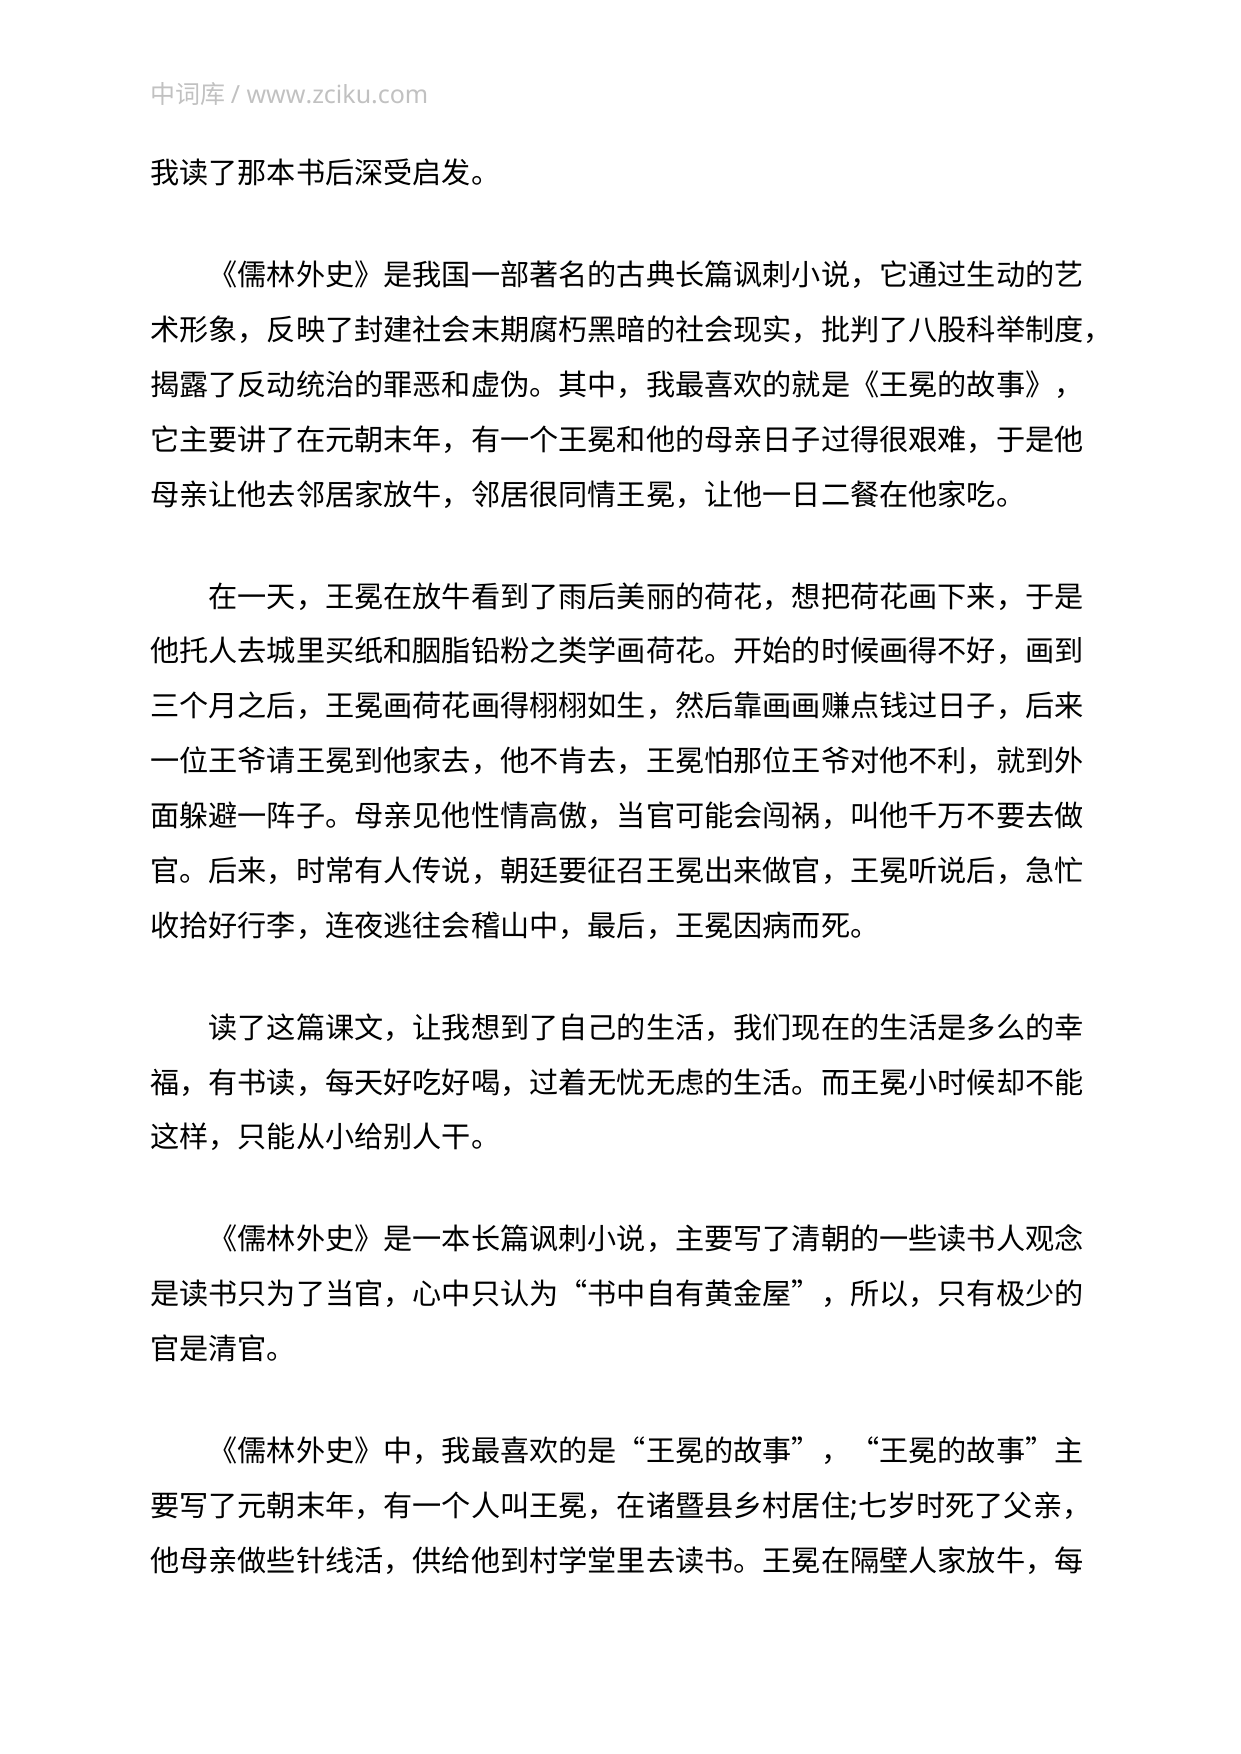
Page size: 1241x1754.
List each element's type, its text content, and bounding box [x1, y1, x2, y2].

text 读了这篇课文，让我想到了自己的生活，我们现在的生活是多么的幸福，有书读，每天好吃好喝，过着无忧无虑的生活。而王冕小时候却不能这样，只能从小给别人干。 [150, 1004, 1090, 1156]
text 《儒林外史》是我国一部著名的古典长篇讽刺小说，它通过生动的艺术形象，反映了封建社会末期腐朽黑暗的社会现实，批判了八股科举制度，揭露了反动统治的罪恶和虚伪。其中，我最喜欢的就是《王冕的故事》，它主要讲了在元朝末年，有一个王冕和他的母亲日子过得很艰难，于是他母亲让他去邻居家放牛，邻居很同情王冕，让他一日二餐在他家吃。 [150, 252, 1090, 514]
text 《儒林外史》是一本长篇讽刺小说，主要写了清朝的一些读书人观念是读书只为了当官，心中只认为“书中自有黄金屋”，所以，只有极少的官是清官。 [150, 1216, 1090, 1368]
text 在一天，王冕在放牛看到了雨后美丽的荷花，想把荷花画下来，于是他托人去城里买纸和胭脂铅粉之类学画荷花。开始的时候画得不好，画到三个月之后，王冕画荷花画得栩栩如生，然后靠画画赚点钱过日子，后来一位王爷请王冕到他家去，他不肯去，王冕怕那位王爷对他不利，就到外面躲避一阵子。母亲见他性情高傲，当官可能会闯祸，叫他千万不要去做官。后来，时常有人传说，朝廷要征召王冕出来做官，王冕听说后，急忙收拾好行李，连夜逃往会稽山中，最后，王冕因病而死。 [150, 573, 1090, 945]
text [150, 150, 1090, 192]
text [150, 1427, 1090, 1579]
